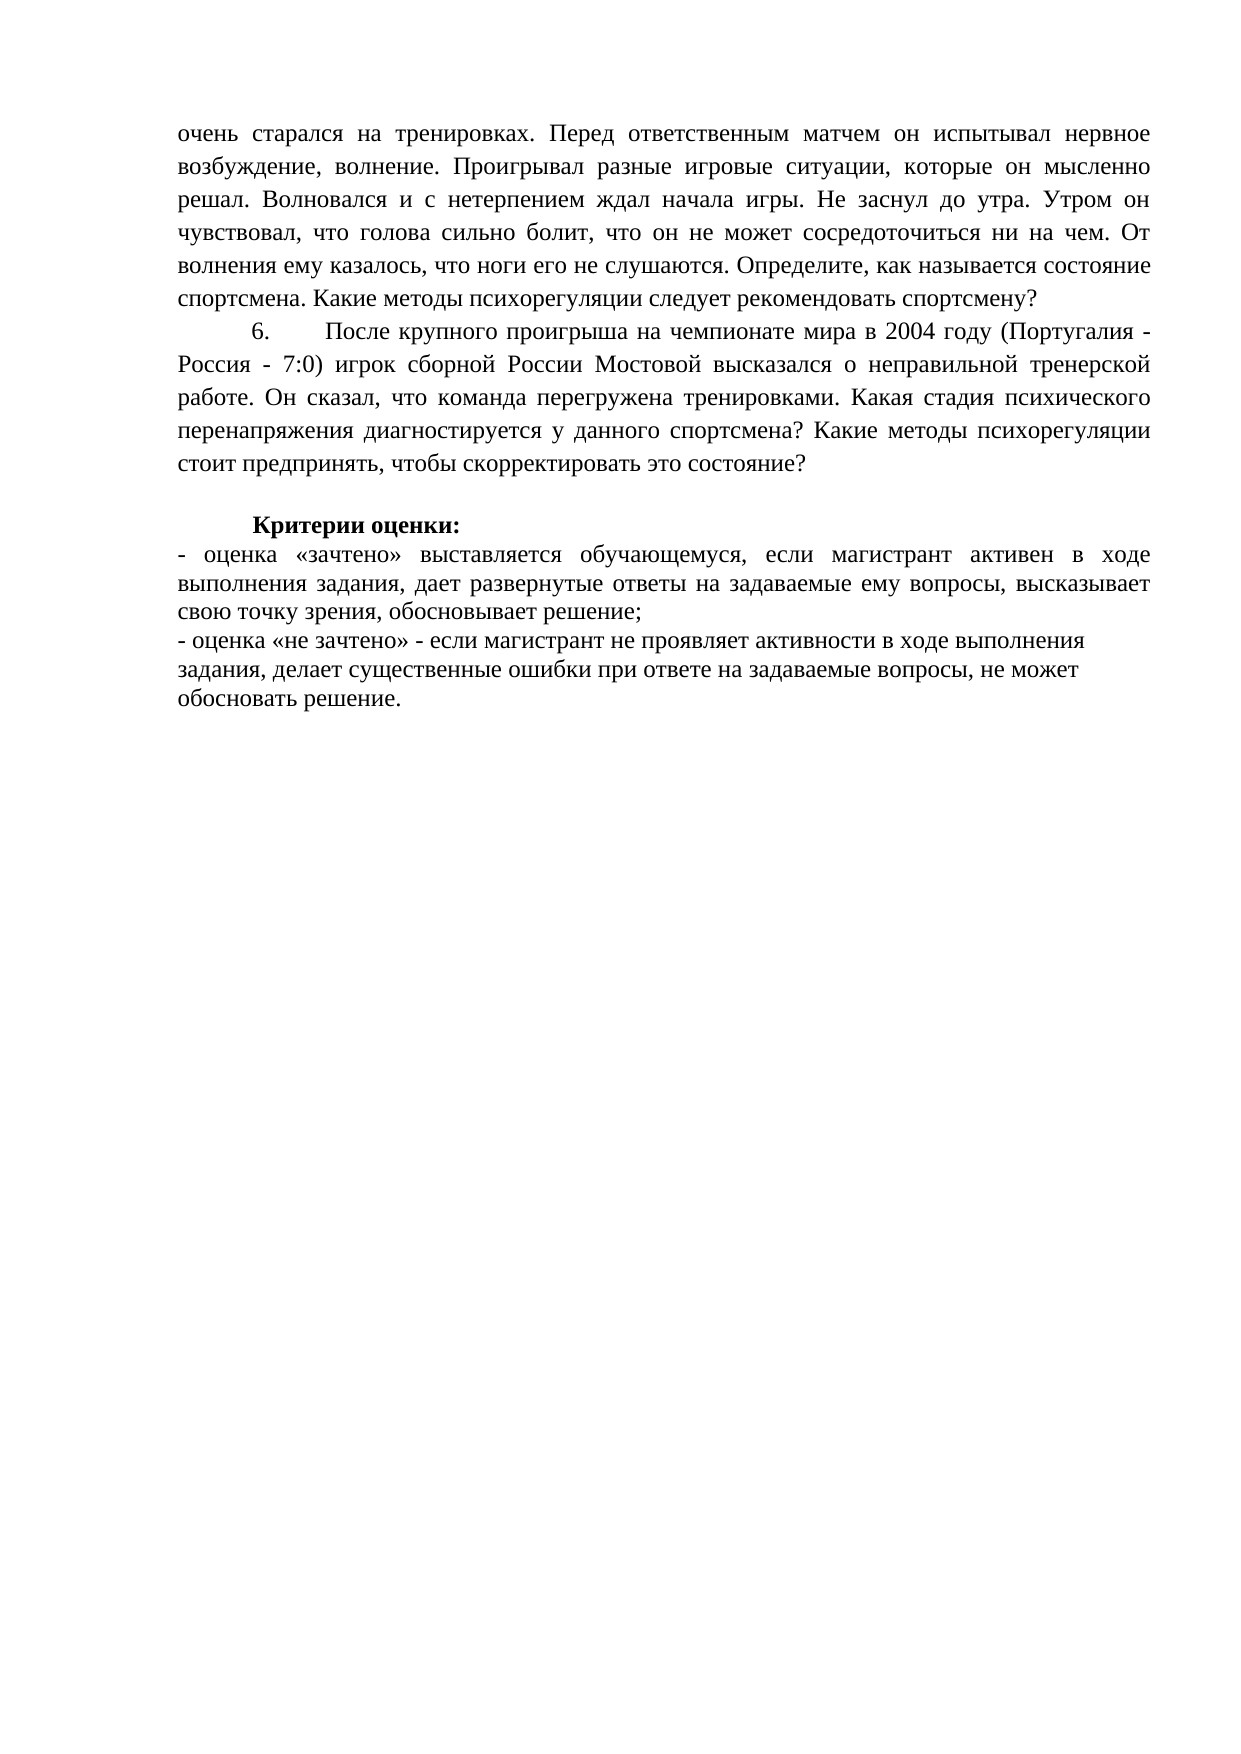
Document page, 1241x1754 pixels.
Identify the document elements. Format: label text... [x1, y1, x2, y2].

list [177, 118, 1152, 312]
list После крупного проигрыша на чемпионате мира в 2004 году (Португалия - Россия - 7:0) игрок сборной России Мостовой высказался о неправильной тренерской работе. Он сказал, что команда перегружена тренировками. Какая стадия психического перенапряжения диагностируется у данного спортсмена? Какие методы психорегуляции стоит предпринять, чтобы скорректировать это состояние? [177, 316, 1152, 477]
text - оценка «не зачтено» - если магистрант не проявляет активности в ходе выполнения задания, делает существенные ошибки при ответе на задаваемые вопросы, не может обосновать решение. [177, 625, 1152, 711]
text - оценка «зачтено» выставляется обучающемуся, если магистрант активен в ходе выполнения задания, дает развернутые ответы на задаваемые ему вопросы, высказывает свою точку зрения, обосновывает решение; [177, 539, 1152, 625]
text Критерии оценки: [177, 510, 1152, 539]
